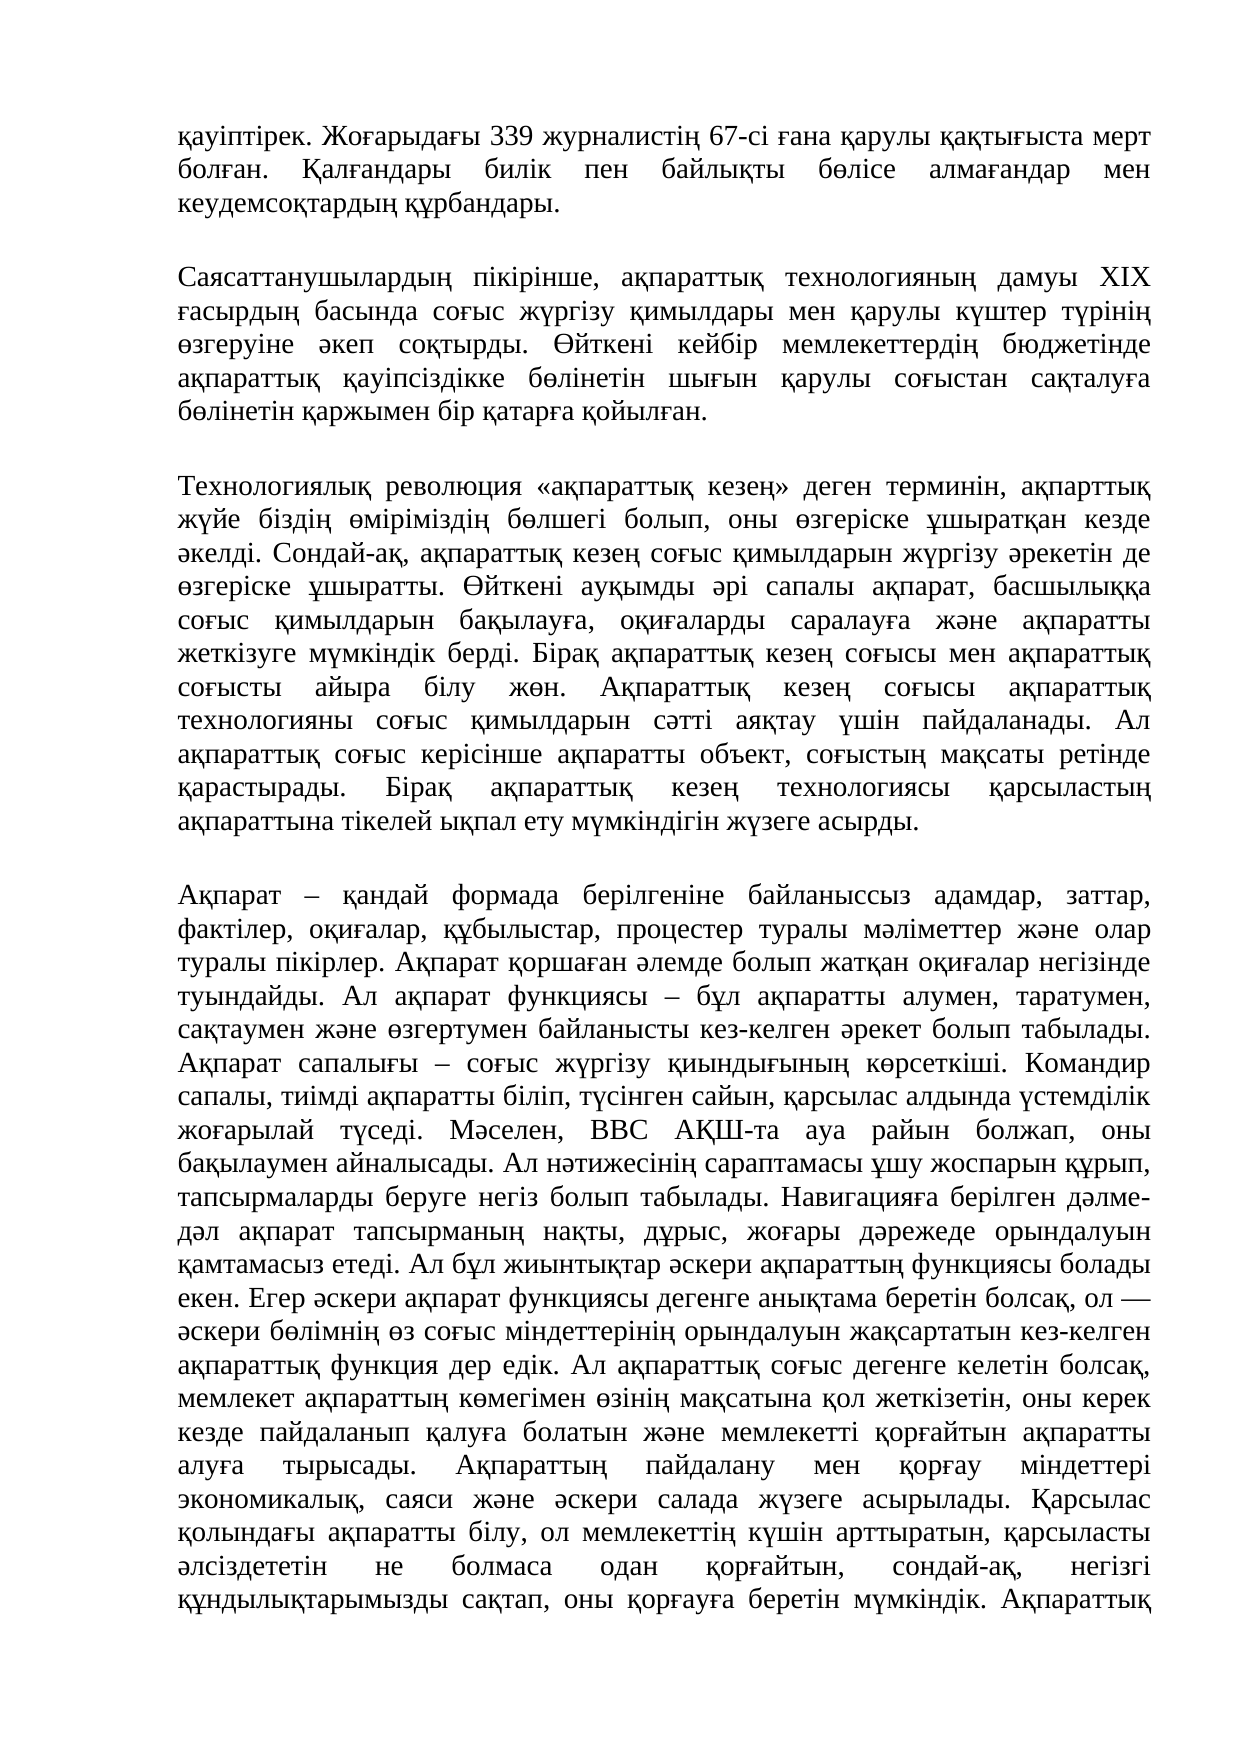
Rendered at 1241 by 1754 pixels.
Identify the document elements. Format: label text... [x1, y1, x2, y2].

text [177, 877, 1152, 1615]
text Технологиялық революция «ақпараттық кезең» деген терминін, ақпарттық жүйе біздің өміріміздің бөлшегі болып, оны өзгеріске ұшыратқан кезде әкелді. Сондай-ақ, ақпараттық кезең соғыс қимылдарын жүргізу әрекетін де өзгеріске ұшыратты. Өйткені ауқымды әрі сапалы ақпарат, басшылыққа соғыс қимылдарын бақылауға, оқиғаларды саралауға және ақпаратты жеткізуге мүмкіндік берді. Бірақ ақпараттық кезең соғысы мен ақпараттық соғысты айыра білу жөн. Ақпараттық кезең соғысы ақпараттық технологияны соғыс қимылдарын сәтті аяқтау үшін пайдаланады. Ал ақпараттық соғыс керісінше ақпаратты объект, соғыстың мақсаты ретінде қарастырады. Бірақ ақпараттық кезең технологиясы қарсыластың ақпараттына тікелей ықпал ету мүмкіндігін жүзеге асырды. [177, 468, 1152, 837]
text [177, 118, 1152, 219]
text Саясаттанушылардың пікірінше, ақпараттық технологияның дамуы ХІХ ғасырдың басында соғыс жүргізу қимылдары мен қарулы күштер түрінің өзгеруіне әкеп соқтырды. Өйткені кейбір мемлекеттердің бюджетінде ақпараттық қауіпсіздікке бөлінетін шығын қарулы соғыстан сақталуға бөлінетін қаржымен бір қатарға қойылған. [177, 259, 1152, 427]
